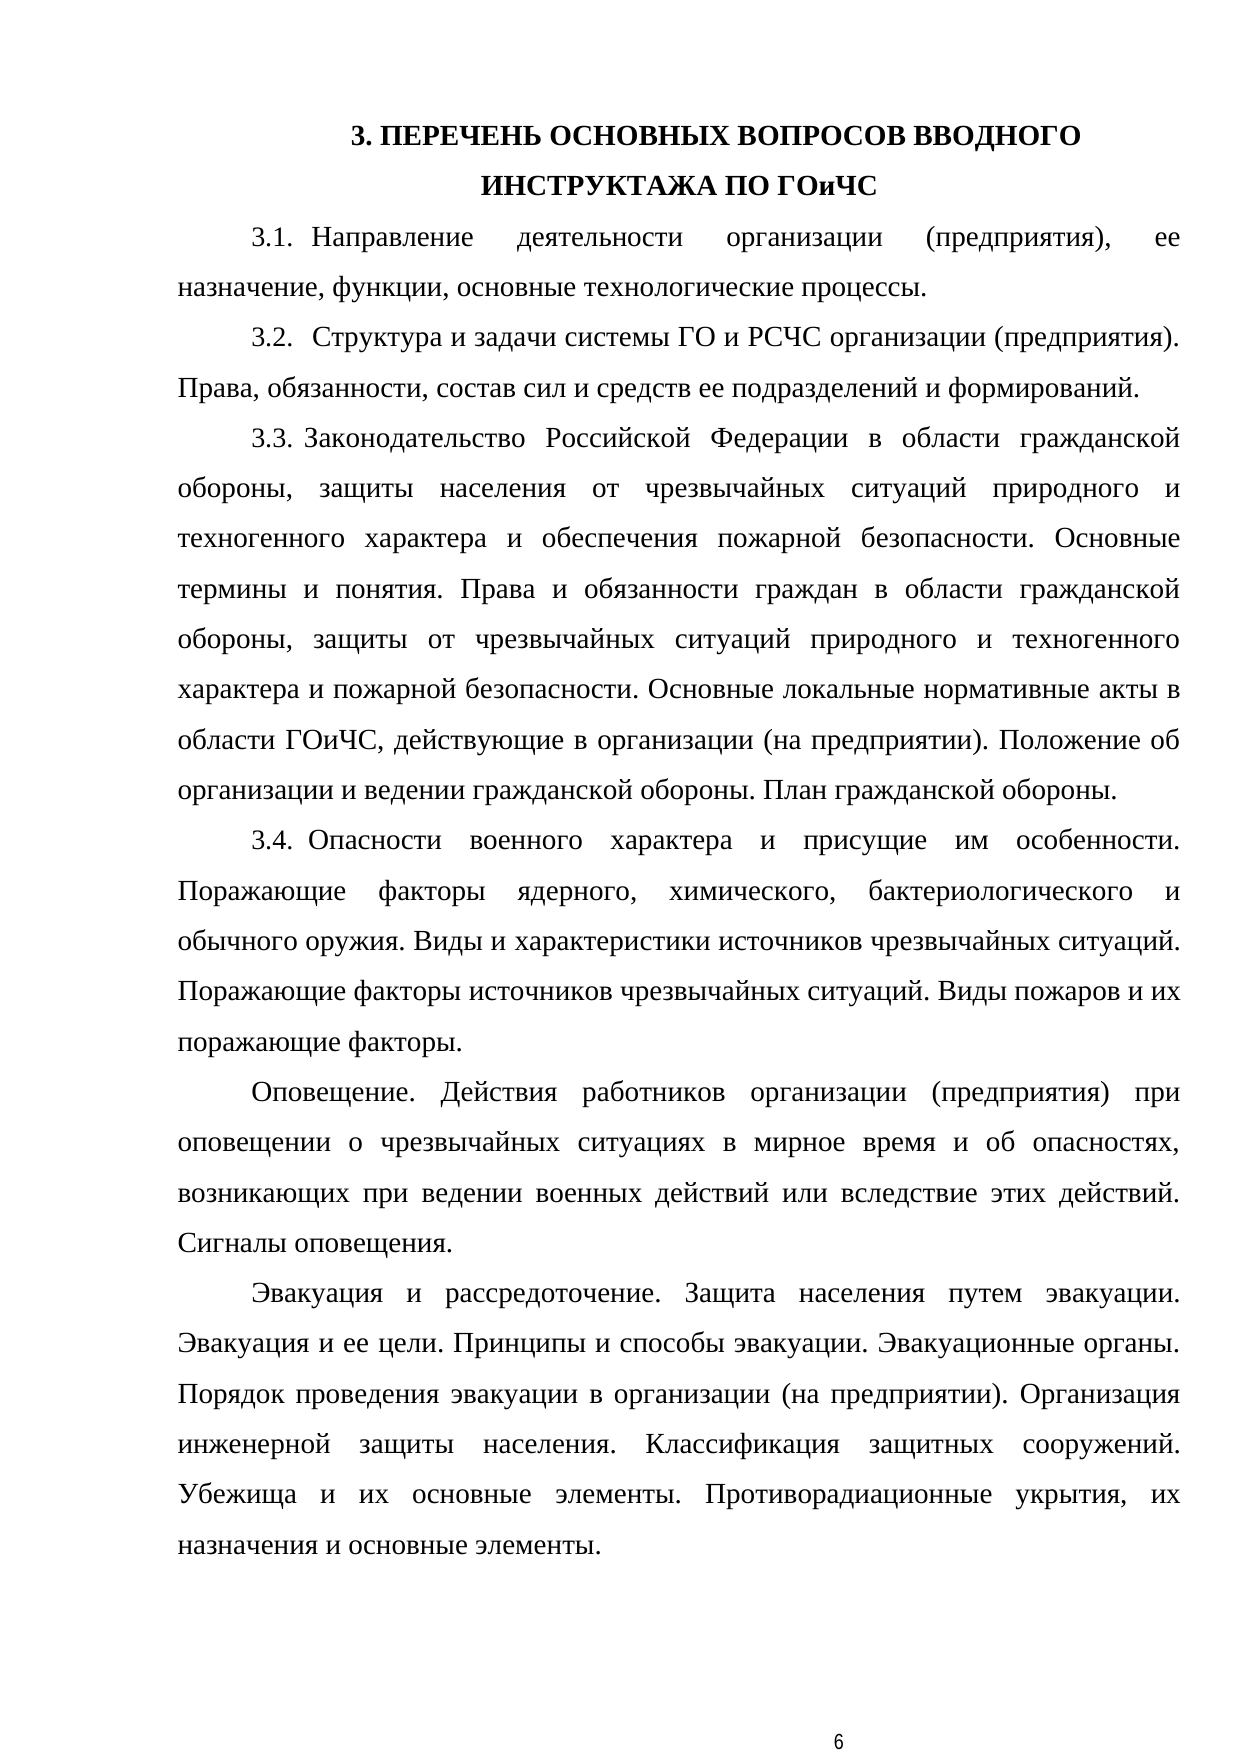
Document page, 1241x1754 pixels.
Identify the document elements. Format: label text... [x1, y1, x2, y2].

list Направление деятельности организации (предприятия), ее назначение, функции, основные технологические процессы. [177, 219, 1181, 303]
text 3. ПЕРЕЧЕНЬ ОСНОВНЫХ ВОПРОСОВ ВВОДНОГО ИНСТРУКТАЖА ПО ГОиЧС [177, 118, 1181, 202]
list Структура и задачи системы ГО и РСЧС организации (предприятия). Права, обязанности, состав сил и средств ее подразделений и формирований. [177, 319, 1181, 403]
list Опасности военного характера и присущие им особенности. Поражающие факторы ядерного, химического, бактериологического и обычного оружия. Виды и характеристики источников чрезвычайных ситуаций. Поражающие факторы источников чрезвычайных ситуаций. Виды пожаров и их поражающие факторы. [177, 822, 1181, 1057]
list Законодательство Российской Федерации в области гражданской обороны, защиты населения от чрезвычайных ситуаций природного и техногенного характера и обеспечения пожарной безопасности. Основные термины и понятия. Права и обязанности граждан в области гражданской обороны, защиты от чрезвычайных ситуаций природного и техногенного характера и пожарной безопасности. Основные локальные нормативные акты в области ГОиЧС, действующие в организации (на предприятии). Положение об организации и ведении гражданской обороны. План гражданской обороны. [177, 420, 1181, 806]
text Оповещение. Действия работников организации (предприятия) при оповещении о чрезвычайных ситуациях в мирное время и об опасностях, возникающих при ведении военных действий или вследствие этих действий. Сигналы оповещения. [177, 1074, 1181, 1258]
text Эвакуация и рассредоточение. Защита населения путем эвакуации. Эвакуация и ее цели. Принципы и способы эвакуации. Эвакуационные органы. Порядок проведения эвакуации в организации (на предприятии). Организация инженерной защиты населения. Классификация защитных сооружений. Убежища и их основные элементы. Противорадиационные укрытия, их назначения и основные элементы. [177, 1275, 1181, 1560]
